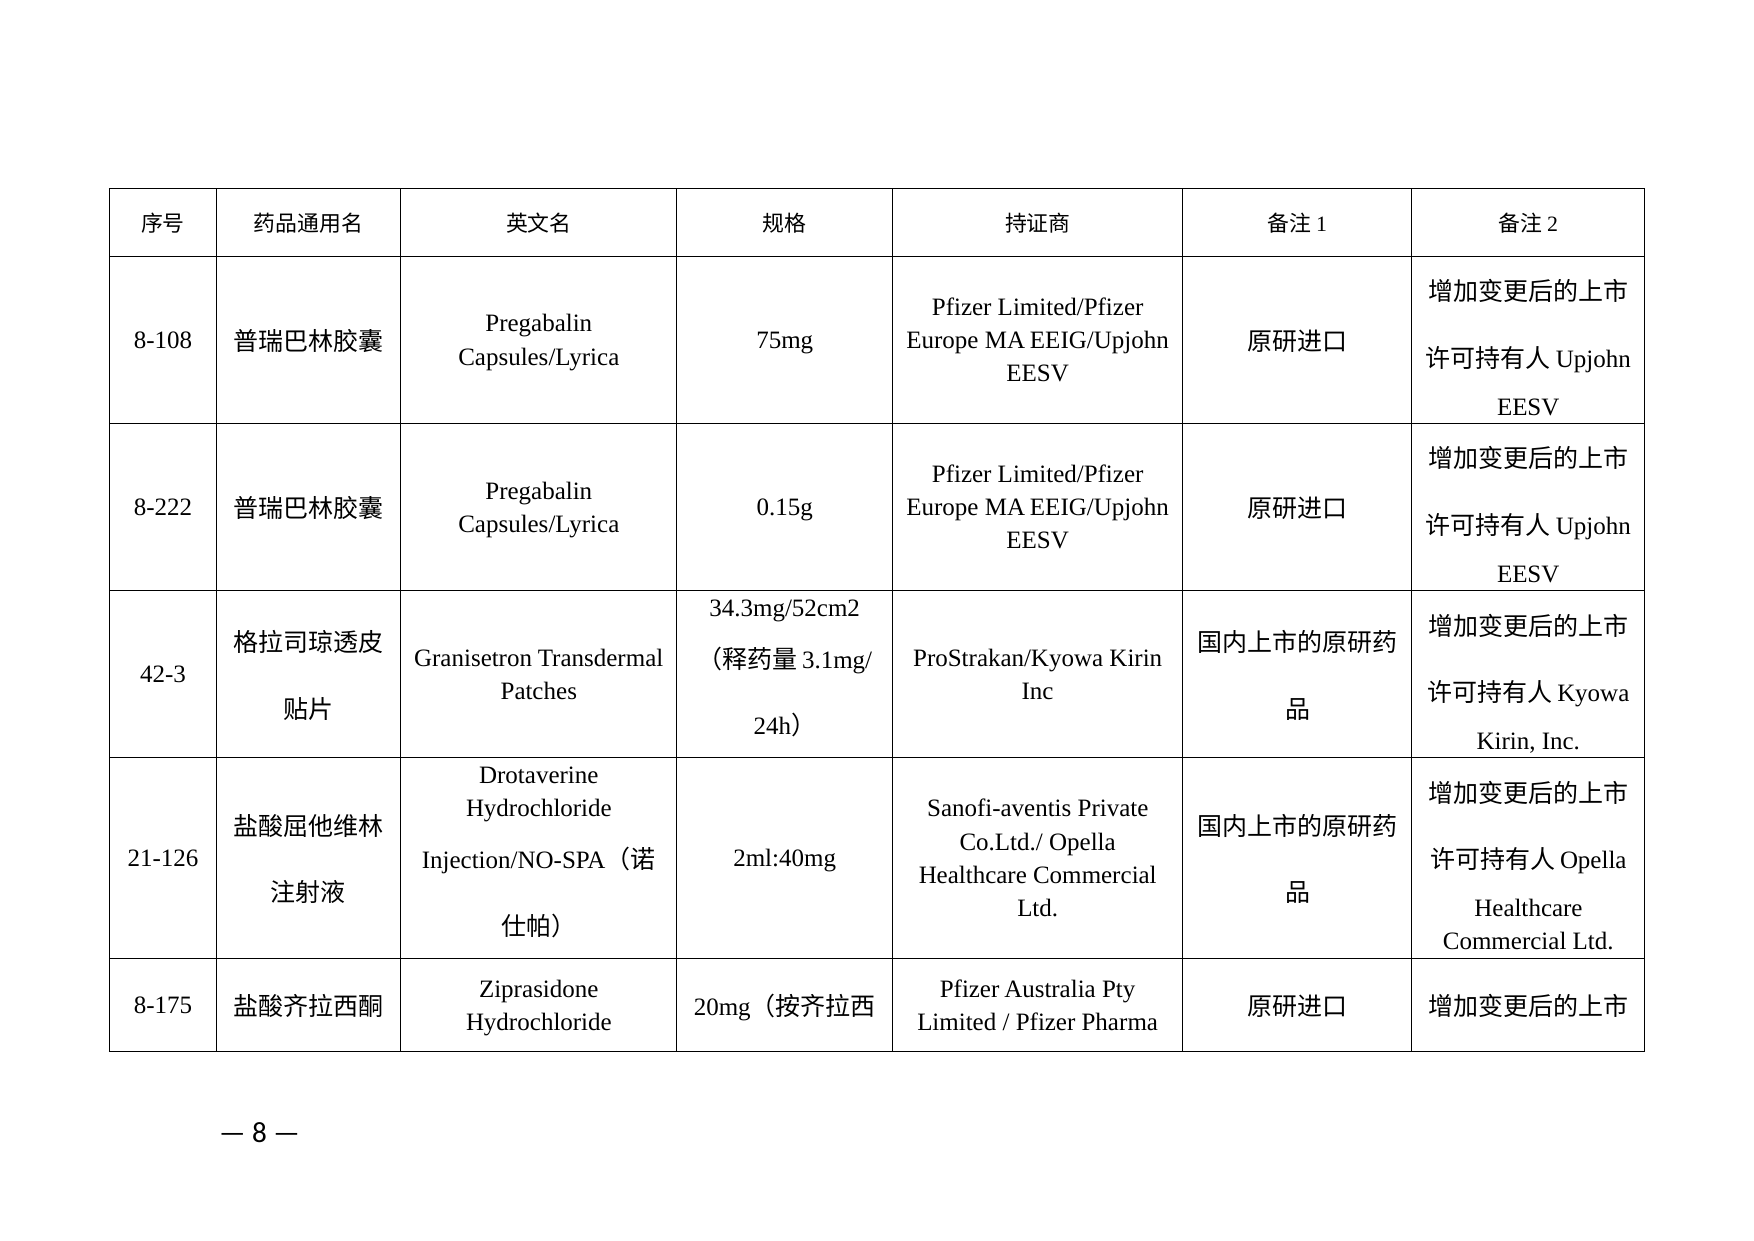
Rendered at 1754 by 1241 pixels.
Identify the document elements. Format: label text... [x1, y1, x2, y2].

table_cell 盐酸齐拉西酮胶囊 [217, 959, 400, 1051]
table_cell 8-175 [110, 959, 216, 1051]
table_cell Pregabalin Capsules/Lyrica [401, 257, 676, 423]
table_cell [893, 959, 1182, 1051]
table_cell 2ml:40mg [677, 758, 892, 957]
table_cell 20mg（按齐拉西酮计） [677, 959, 892, 1051]
table_cell 34.3mg/52cm2（释药量3.1mg/24h） [677, 591, 892, 757]
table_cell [401, 959, 676, 1051]
table_header 药品通用名 [217, 189, 400, 256]
table_cell 42-3 [110, 591, 216, 757]
table_cell Granisetron Transdermal Patches [401, 591, 676, 757]
table_header 备注1 [1183, 189, 1411, 256]
table_cell Pregabalin Capsules/Lyrica [401, 424, 676, 590]
table_cell 0.15g [677, 424, 892, 590]
table_header 持证商 [893, 189, 1182, 256]
table_header 规格 [677, 189, 892, 256]
table_cell Pfizer Limited/Pfizer Europe MA EEIG/Upjohn EESV [893, 257, 1182, 423]
table_cell 75mg [677, 257, 892, 423]
table_cell 增加变更后的上市许可持有人Pfizer OFG Germany GmbH [1412, 959, 1644, 1051]
table_cell 原研进口 [1183, 257, 1411, 423]
table_cell 增加变更后的上市许可持有人Upjohn EESV [1412, 257, 1644, 423]
table_cell 21-126 [110, 758, 216, 957]
table_cell 普瑞巴林胶囊 [217, 424, 400, 590]
table_cell Sanofi-aventis Private Co.Ltd./ Opella Healthcare Commercial Ltd. [893, 758, 1182, 957]
table_cell 国内上市的原研药品 [1183, 758, 1411, 957]
table_cell 原研进口 [1183, 959, 1411, 1051]
table_cell Drotaverine Hydrochloride Injection/NO-SPA（诺仕帕） [401, 758, 676, 957]
table_cell Pfizer Limited/Pfizer Europe MA EEIG/Upjohn EESV [893, 424, 1182, 590]
table_cell 增加变更后的上市许可持有人Upjohn EESV [1412, 424, 1644, 590]
table_cell 普瑞巴林胶囊 [217, 257, 400, 423]
table_cell 格拉司琼透皮贴片 [217, 591, 400, 757]
table_cell 8-108 [110, 257, 216, 423]
table_cell ProStrakan/Kyowa Kirin Inc [893, 591, 1182, 757]
table_cell 8-222 [110, 424, 216, 590]
table_header 英文名 [401, 189, 676, 256]
table_header 序号 [110, 189, 216, 256]
table_cell 增加变更后的上市许可持有人Opella Healthcare Commercial Ltd. [1412, 758, 1644, 957]
table_cell 国内上市的原研药品 [1183, 591, 1411, 757]
table_header 备注2 [1412, 189, 1644, 256]
table_cell 增加变更后的上市许可持有人Kyowa Kirin, Inc. [1412, 591, 1644, 757]
table_cell 原研进口 [1183, 424, 1411, 590]
table_cell 盐酸屈他维林注射液 [217, 758, 400, 957]
